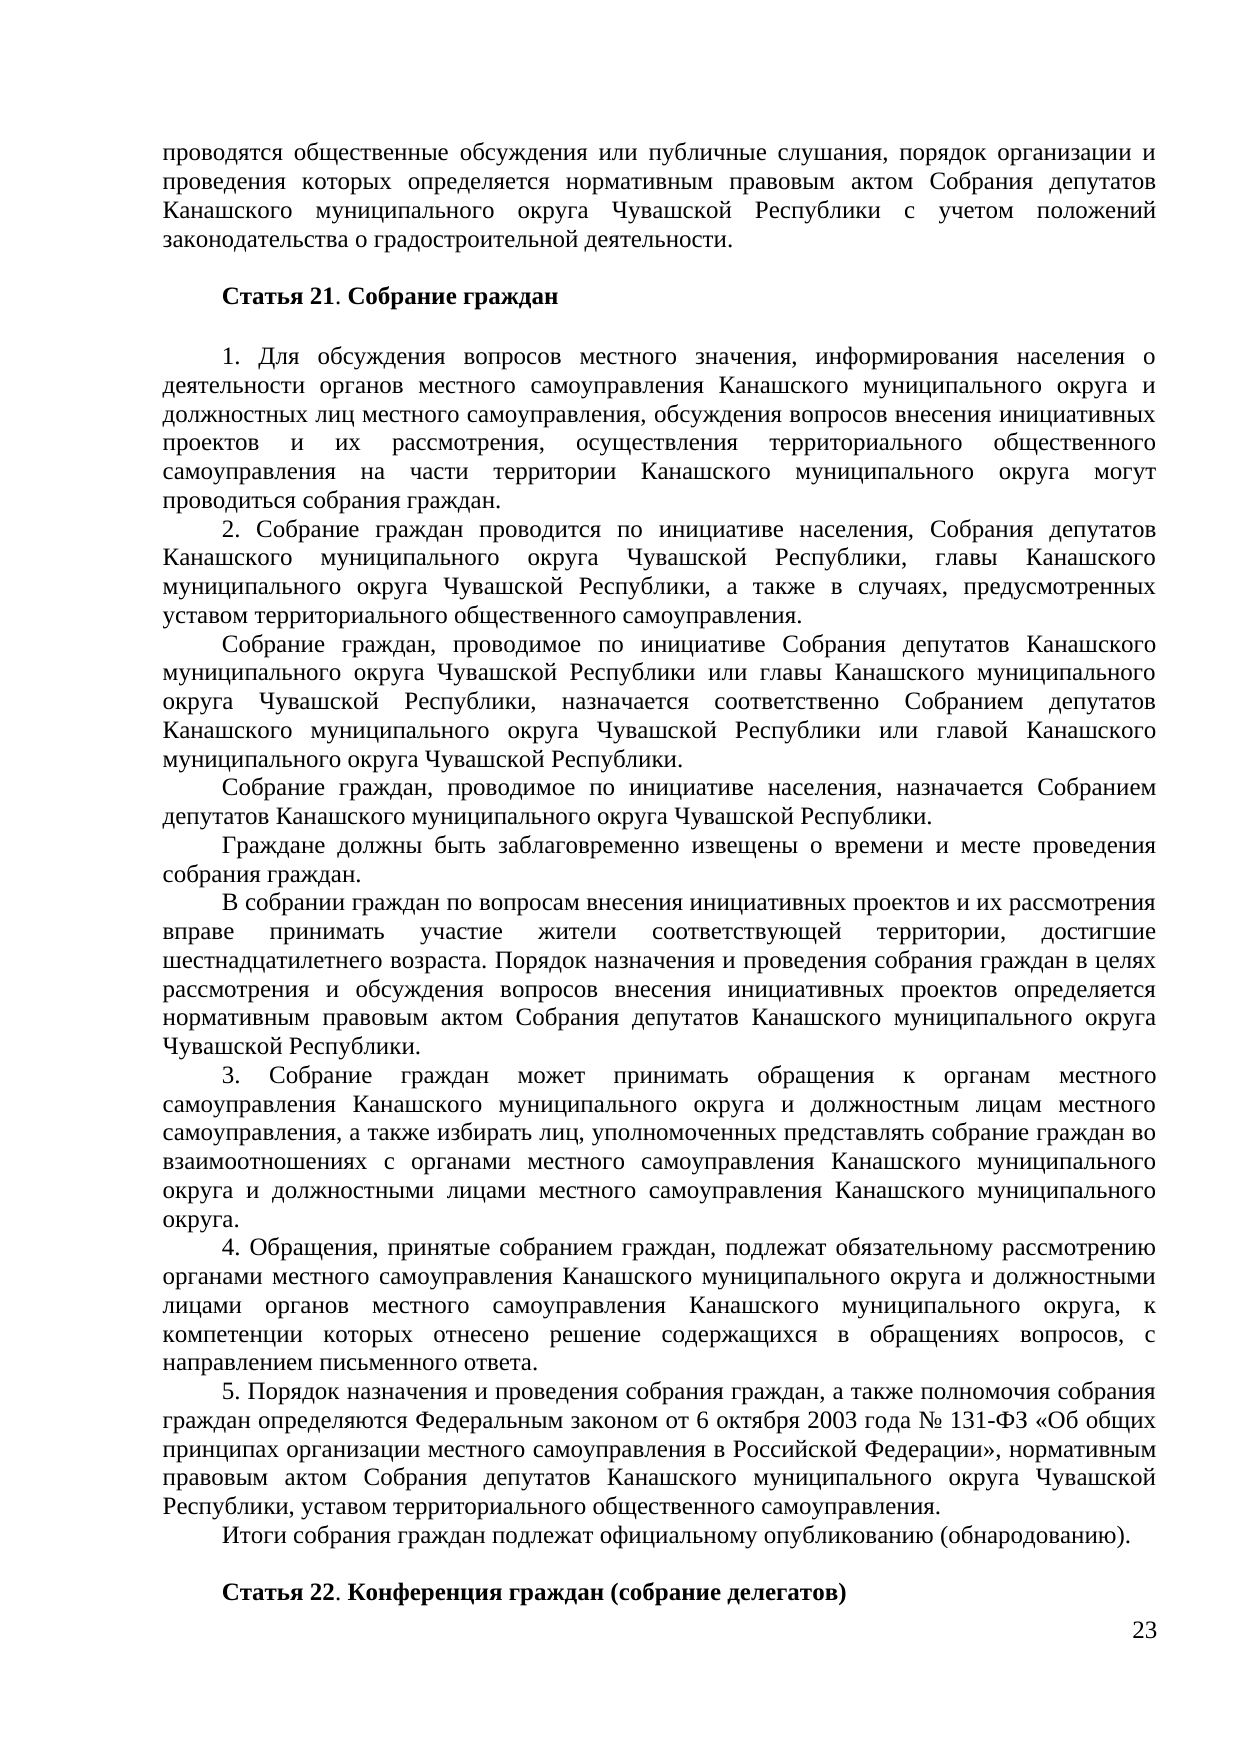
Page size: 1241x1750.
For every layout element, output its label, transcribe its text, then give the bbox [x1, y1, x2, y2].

text Статья 22. Конференция граждан (собрание делегатов) [162, 1577, 1157, 1606]
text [162, 137, 1157, 252]
text 5. Порядок назначения и проведения собрания граждан, а также полномочия собрания граждан определяются Федеральным законом от 6 октября 2003 года № 131-ФЗ «Об общих принципах организации местного самоуправления в Российской Федерации», нормативным правовым актом Собрания депутатов Канашского муниципального округа Чувашской Республики, уставом территориального общественного самоуправления. [162, 1376, 1157, 1520]
text 3. Собрание граждан может принимать обращения к органам местного самоуправления Канашского муниципального округа и должностным лицам местного самоуправления, а также избирать лиц, уполномоченных представлять собрание граждан во взаимоотношениях с органами местного самоуправления Канашского муниципального округа и должностными лицами местного самоуправления Канашского муниципального округа. [162, 1060, 1157, 1232]
text Собрание граждан, проводимое по инициативе населения, назначается Собранием депутатов Канашского муниципального округа Чувашской Республики. [162, 772, 1157, 830]
text Статья 21. Собрание граждан [162, 281, 1157, 310]
text 2. Собрание граждан проводится по инициативе населения, Собрания депутатов Канашского муниципального округа Чувашской Республики, главы Канашского муниципального округа Чувашской Республики, а также в случаях, предусмотренных уставом территориального общественного самоуправления. [162, 514, 1157, 629]
text Собрание граждан, проводимое по инициативе Собрания депутатов Канашского муниципального округа Чувашской Республики или главы Канашского муниципального округа Чувашской Республики, назначается соответственно Собранием депутатов Канашского муниципального округа Чувашской Республики или главой Канашского муниципального округа Чувашской Республики. [162, 629, 1157, 772]
text 1. Для обсуждения вопросов местного значения, информирования населения о деятельности органов местного самоуправления Канашского муниципального округа и должностных лиц местного самоуправления, обсуждения вопросов внесения инициативных проектов и их рассмотрения, осуществления территориального общественного самоуправления на части территории Канашского муниципального округа могут проводиться собрания граждан. [162, 341, 1157, 514]
text Граждане должны быть заблаговременно извещены о времени и месте проведения собрания граждан. [162, 830, 1157, 887]
text В собрании граждан по вопросам внесения инициативных проектов и их рассмотрения вправе принимать участие жители соответствующей территории, достигшие шестнадцатилетнего возраста. Порядок назначения и проведения собрания граждан в целях рассмотрения и обсуждения вопросов внесения инициативных проектов определяется нормативным правовым актом Собрания депутатов Канашского муниципального округа Чувашской Республики. [162, 887, 1157, 1060]
text Итоги собрания граждан подлежат официальному опубликованию (обнародованию). [162, 1520, 1157, 1549]
text 4. Обращения, принятые собранием граждан, подлежат обязательному рассмотрению органами местного самоуправления Канашского муниципального округа и должностными лицами органов местного самоуправления Канашского муниципального округа, к компетенции которых отнесено решение содержащихся в обращениях вопросов, с направлением письменного ответа. [162, 1232, 1157, 1376]
